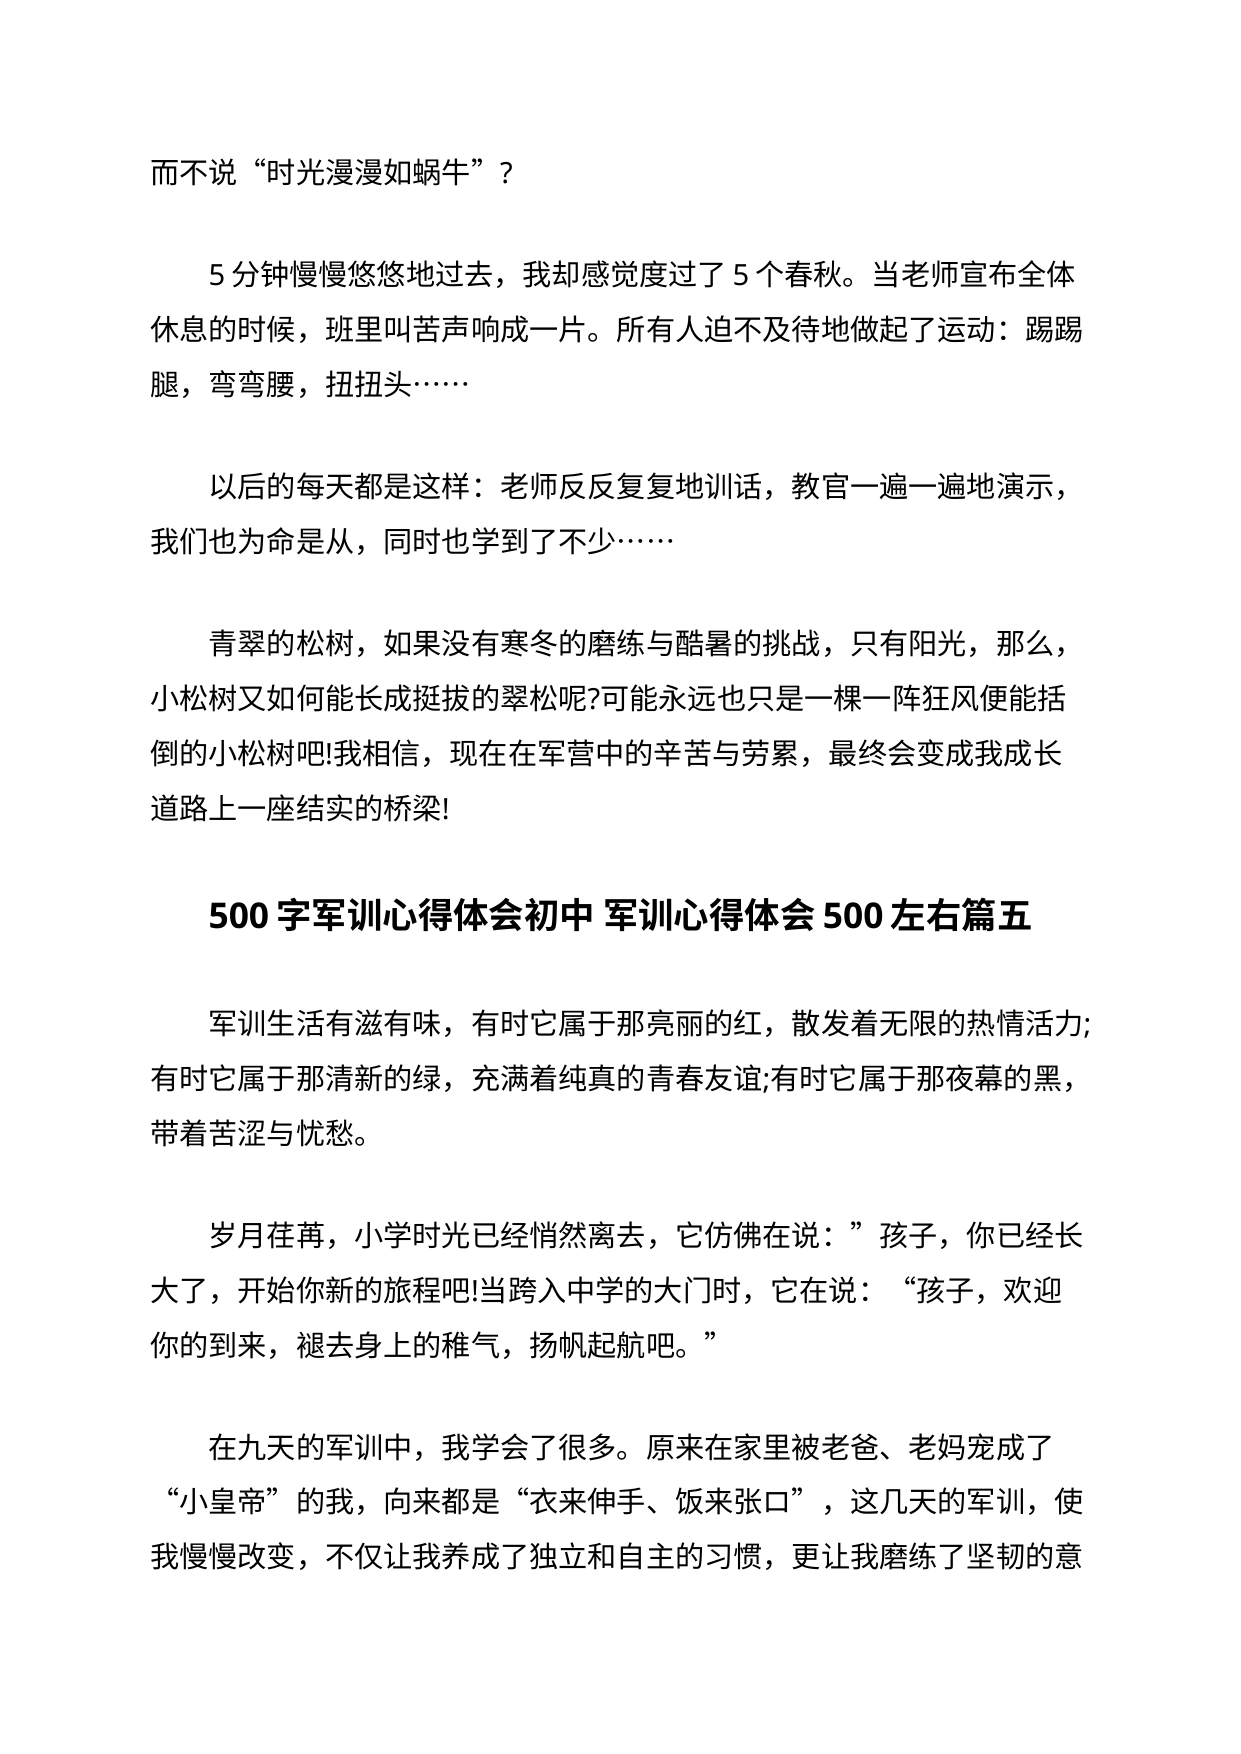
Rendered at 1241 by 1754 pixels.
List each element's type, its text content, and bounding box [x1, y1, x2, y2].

text 军训生活有滋有味，有时它属于那亮丽的红，散发着无限的热情活力;有时它属于那清新的绿，充满着纯真的青春友谊;有时它属于那夜幕的黑，带着苦涩与忧愁。 [150, 1001, 1090, 1153]
text 岁月荏苒，小学时光已经悄然离去，它仿佛在说：”孩子，你已经长大了，开始你新的旅程吧!当跨入中学的大门时，它在说：“孩子，欢迎你的到来，褪去身上的稚气，扬帆起航吧。” [150, 1212, 1090, 1365]
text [150, 1424, 1090, 1576]
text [150, 150, 1090, 192]
text 以后的每天都是这样：老师反反复复地训话，教官一遍一遍地演示，我们也为命是从，同时也学到了不少…… [150, 464, 1090, 561]
text 500字军训心得体会初中 军训心得体会500左右篇五 [150, 887, 1090, 938]
text 5分钟慢慢悠悠地过去，我却感觉度过了5个春秋。当老师宣布全体休息的时候，班里叫苦声响成一片。所有人迫不及待地做起了运动：踢踢腿，弯弯腰，扭扭头…… [150, 252, 1090, 404]
text 青翠的松树，如果没有寒冬的磨练与酷暑的挑战，只有阳光，那么，小松树又如何能长成挺拔的翠松呢?可能永远也只是一棵一阵狂风便能括倒的小松树吧!我相信，现在在军营中的辛苦与劳累，最终会变成我成长道路上一座结实的桥梁! [150, 620, 1090, 828]
